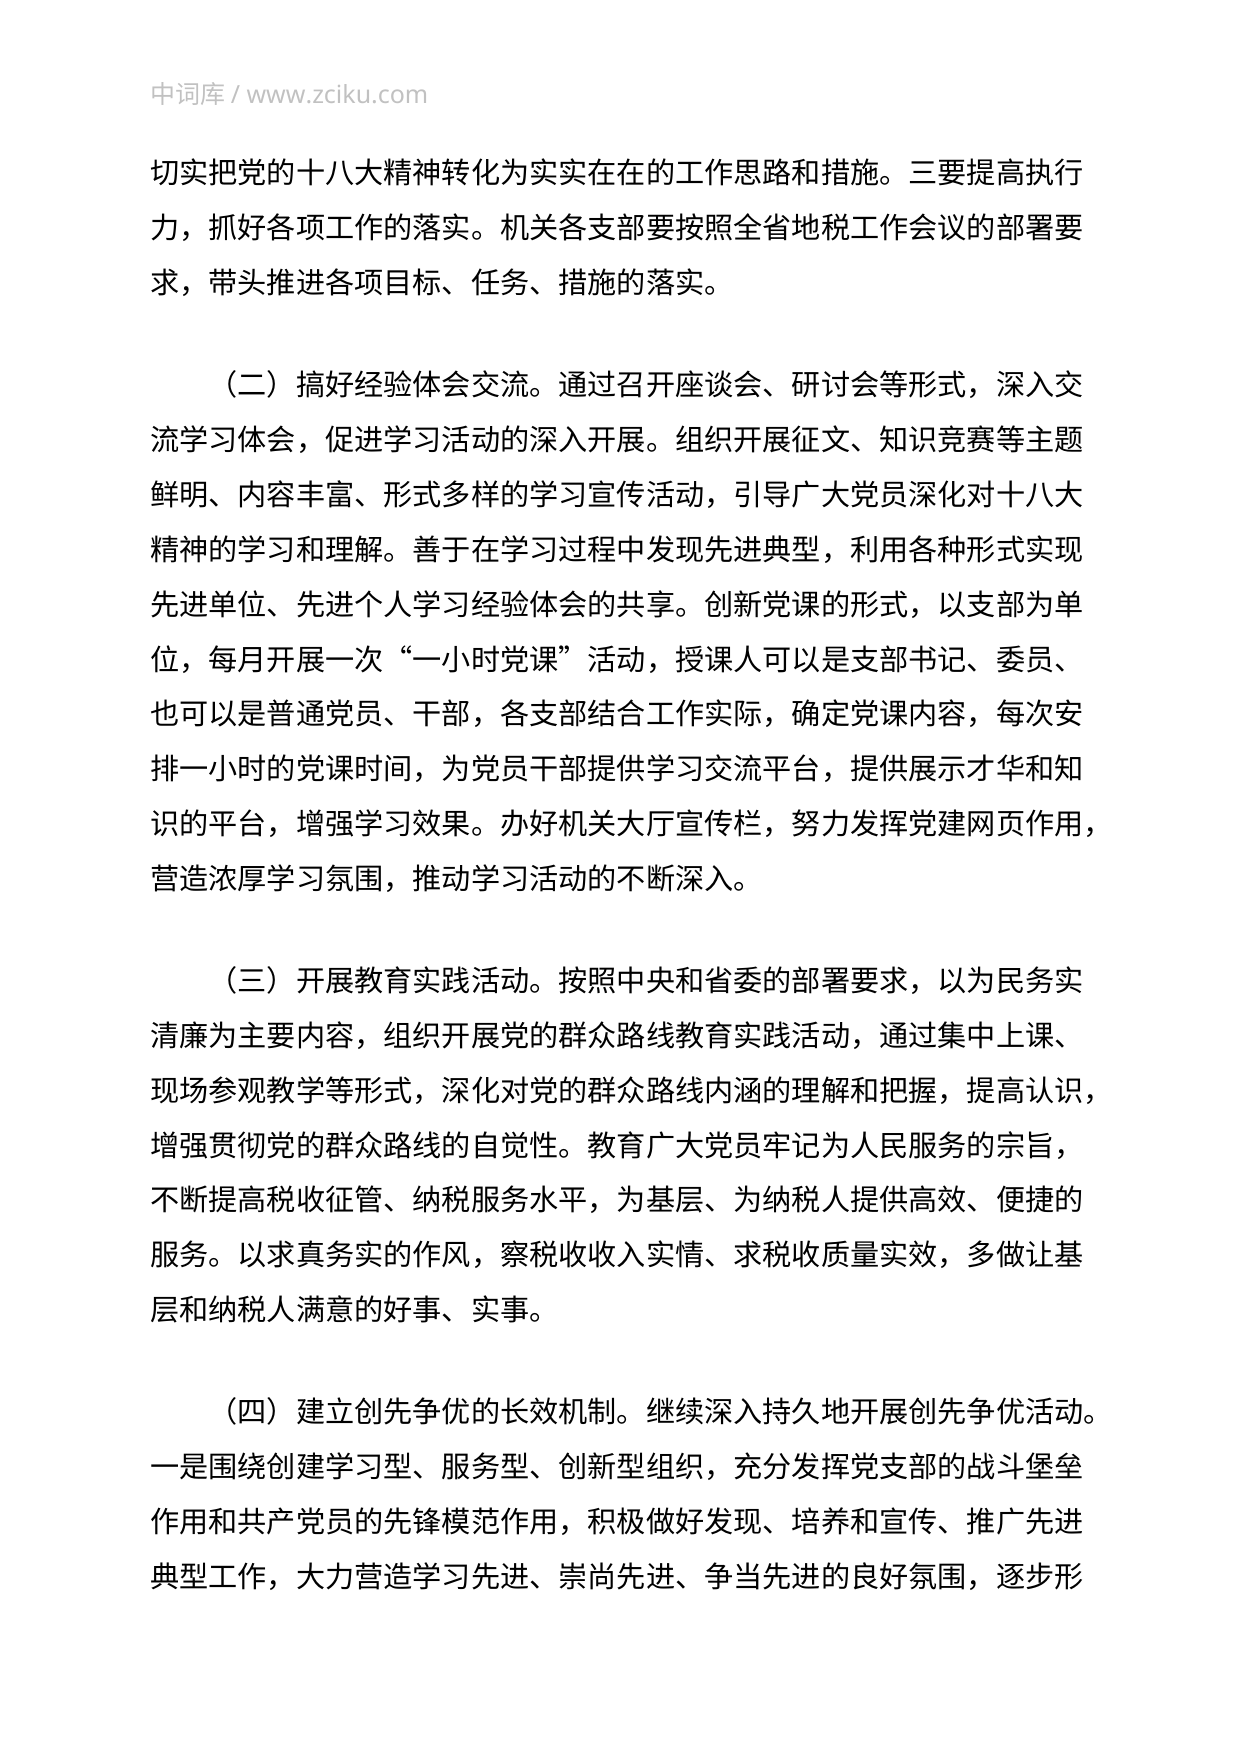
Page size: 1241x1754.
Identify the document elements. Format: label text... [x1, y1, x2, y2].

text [150, 1388, 1090, 1596]
text （三）开展教育实践活动。按照中央和省委的部署要求，以为民务实清廉为主要内容，组织开展党的群众路线教育实践活动，通过集中上课、现场参观教学等形式，深化对党的群众路线内涵的理解和把握，提高认识，增强贯彻党的群众路线的自觉性。教育广大党员牢记为人民服务的宗旨，不断提高税收征管、纳税服务水平，为基层、为纳税人提供高效、便捷的服务。以求真务实的作风，察税收收入实情、求税收质量实效，多做让基层和纳税人满意的好事、实事。 [150, 957, 1090, 1329]
text （二）搞好经验体会交流。通过召开座谈会、研讨会等形式，深入交流学习体会，促进学习活动的深入开展。组织开展征文、知识竞赛等主题鲜明、内容丰富、形式多样的学习宣传活动，引导广大党员深化对十八大精神的学习和理解。善于在学习过程中发现先进典型，利用各种形式实现先进单位、先进个人学习经验体会的共享。创新党课的形式，以支部为单位，每月开展一次“一小时党课”活动，授课人可以是支部书记、委员、也可以是普通党员、干部，各支部结合工作实际，确定党课内容，每次安排一小时的党课时间，为党员干部提供学习交流平台，提供展示才华和知识的平台，增强学习效果。办好机关大厅宣传栏，努力发挥党建网页作用，营造浓厚学习氛围，推动学习活动的不断深入。 [150, 362, 1090, 898]
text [150, 150, 1090, 302]
